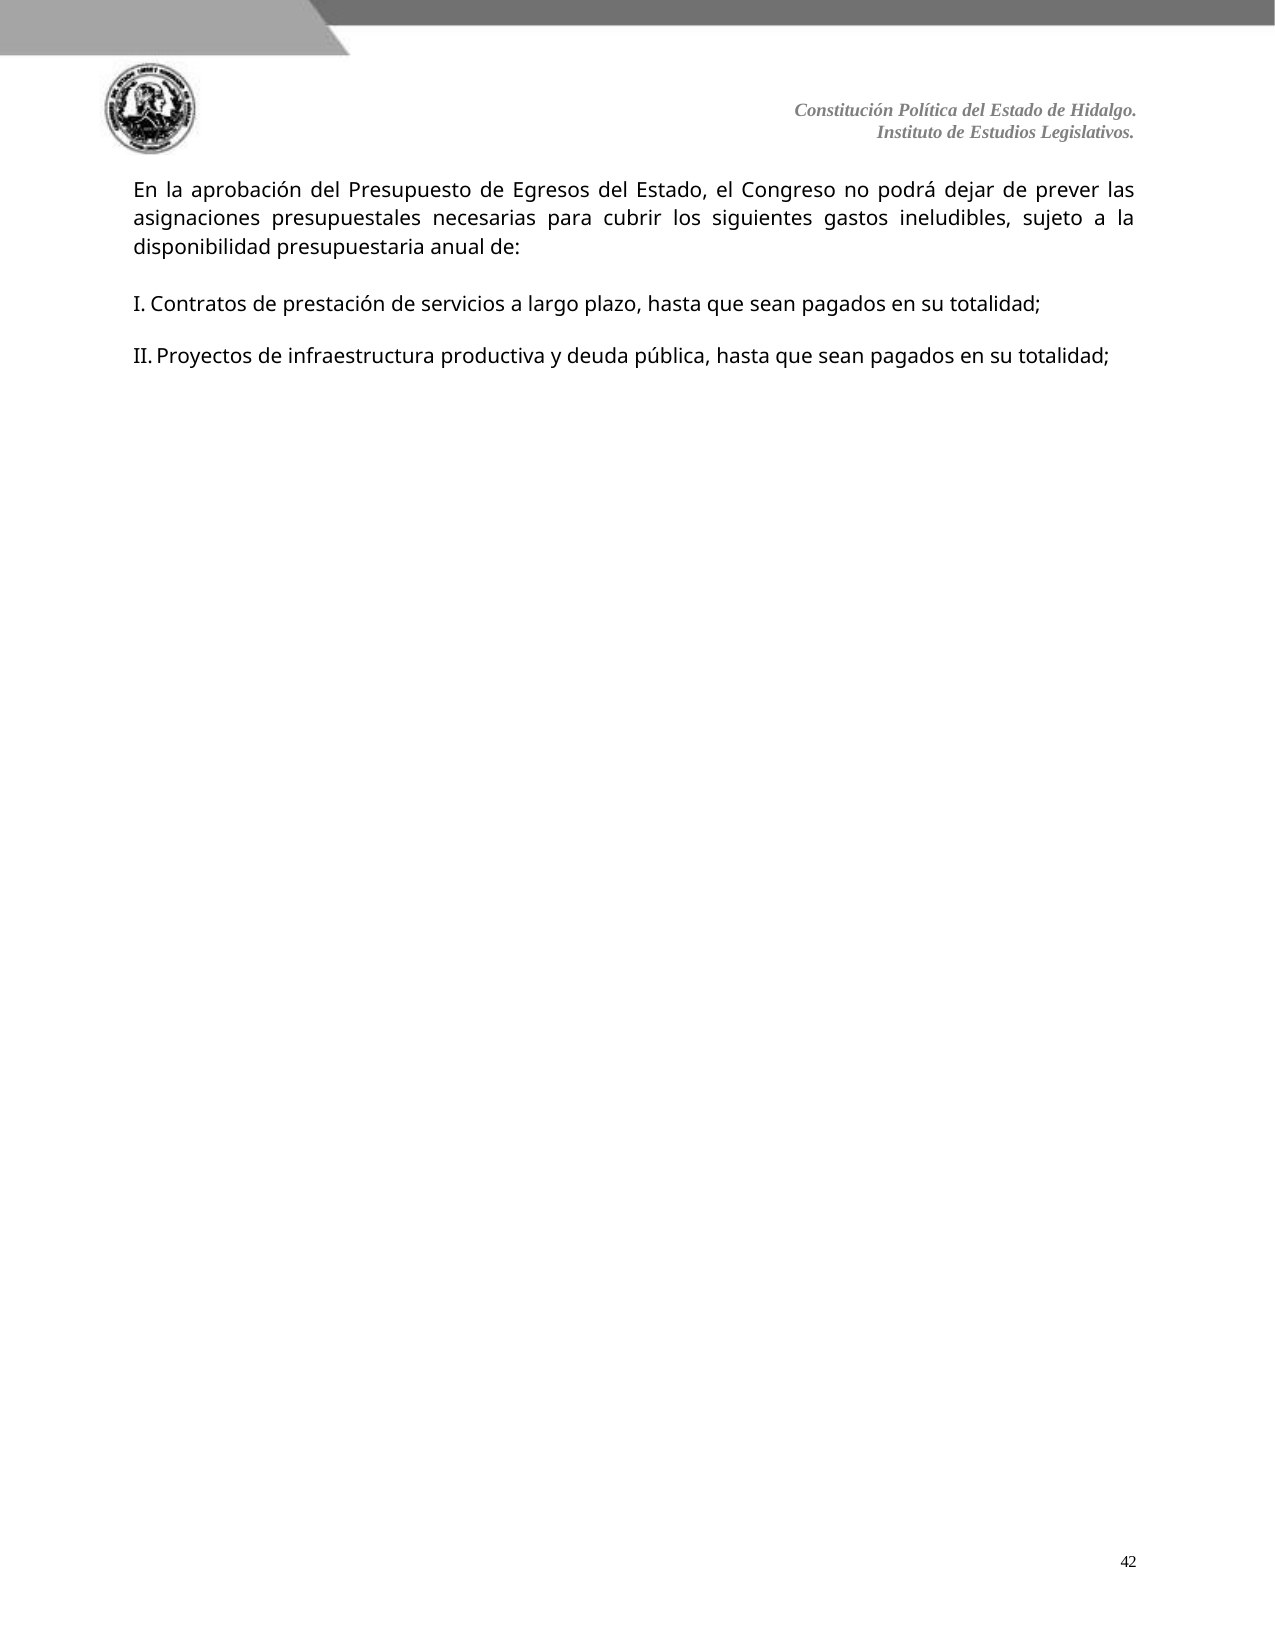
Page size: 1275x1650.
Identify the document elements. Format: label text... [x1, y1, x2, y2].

list Proyectos de infraestructura productiva y deuda pública, hasta que sean pagados en su totalidad; [133, 341, 1148, 369]
picture [0, 0, 1275, 155]
text En la aprobación del Presupuesto de Egresos del Estado, el Congreso no podrá dejar de prever las asignaciones presupuestales necesarias para cubrir los siguientes gastos ineludibles, sujeto a la disponibilidad presupuestaria anual de: [133, 175, 1136, 260]
list Contratos de prestación de servicios a largo plazo, hasta que sean pagados en su totalidad; [133, 289, 1148, 317]
